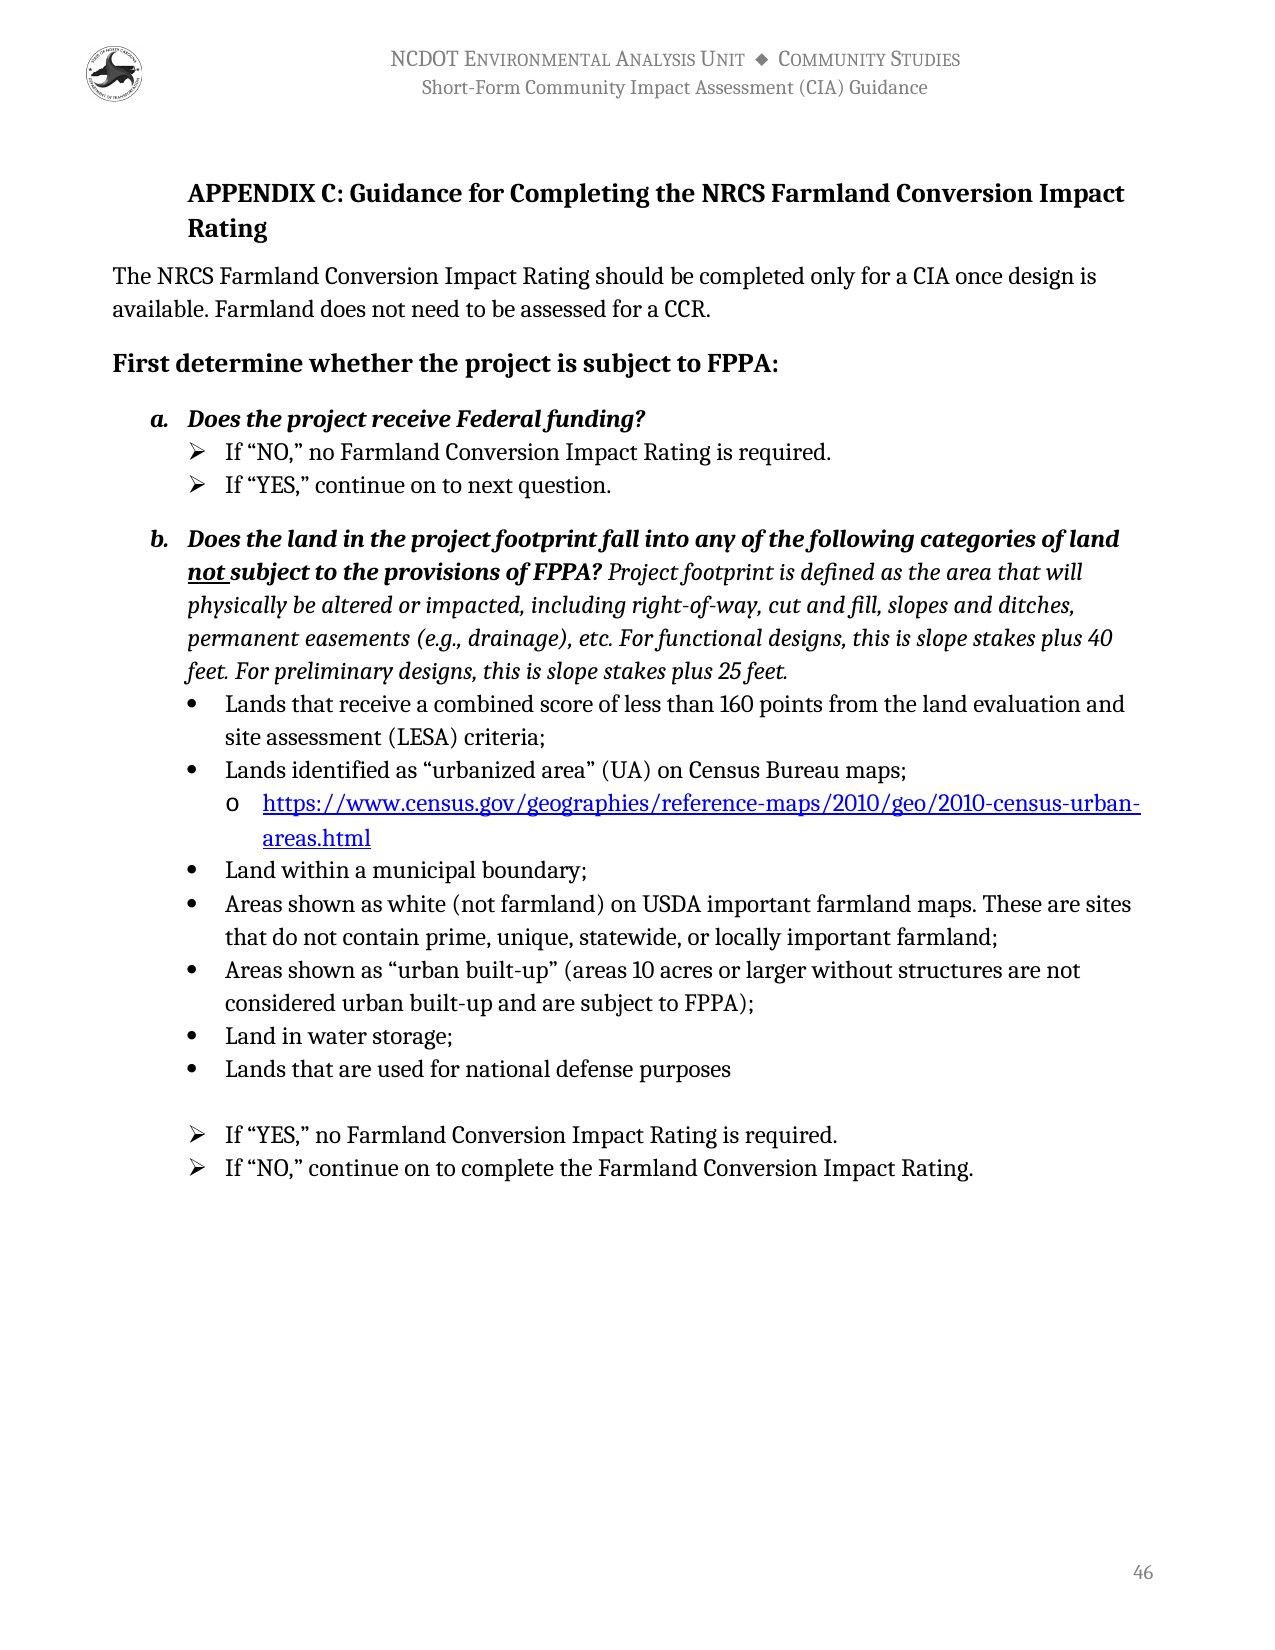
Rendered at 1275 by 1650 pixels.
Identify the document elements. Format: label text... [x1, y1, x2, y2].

list Lands identified as “urbanized area” (UA) on Census Bureau maps; [187, 756, 1162, 785]
subtitle APPENDIX C: Guidance for Completing the NRCS Farmland Conversion Impact Rating [187, 178, 1162, 244]
text The NRCS Farmland Conversion Impact Rating should be completed only for a CIA once design is available. Farmland does not need to be assessed for a CCR. [112, 262, 1162, 323]
list If “NO,” no Farmland Conversion Impact Rating is required. [187, 438, 1162, 467]
text First determine whether the project is subject to FPPA: [112, 348, 1162, 380]
list If “YES,” no Farmland Conversion Impact Rating is required. [187, 1121, 1162, 1149]
list Lands that receive a combined score of less than 160 points from the land evaluation and site assessment (LESA) criteria; [187, 690, 1162, 752]
list Does the project receive Federal funding? [150, 405, 1162, 434]
list https://www.census.gov/geographies/reference-maps/2010/geo/2010-census-urban-areas.html [225, 789, 1162, 852]
list Land within a municipal boundary; [187, 856, 1162, 885]
list Areas shown as white (not farmland) on USDA important farmland maps. These are sites that do not contain prime, unique, statewide, or locally important farmland; [187, 889, 1162, 951]
list If “YES,” continue on to next question. [187, 471, 1162, 500]
list Areas shown as “urban built-up” (areas 10 acres or larger without structures are not considered urban built-up and are subject to FPPA); [187, 956, 1162, 1017]
list If “NO,” continue on to complete the Farmland Conversion Impact Rating. [187, 1154, 1162, 1182]
list Lands that are used for national defense purposes [187, 1054, 1162, 1083]
list Land in water storage; [187, 1022, 1162, 1050]
list Does the land in the project footprint fall into any of the following categories of land not subject to the provisions of FPPA? Project footprint is defined as the area that will physically be altered or impacted, including right-of-way, cut and fill, slopes and ditches, permanent easements (e.g., drainage), etc. For functional designs, this is slope stakes plus 40 feet. For preliminary designs, this is slope stakes plus 25 feet. [150, 525, 1162, 686]
